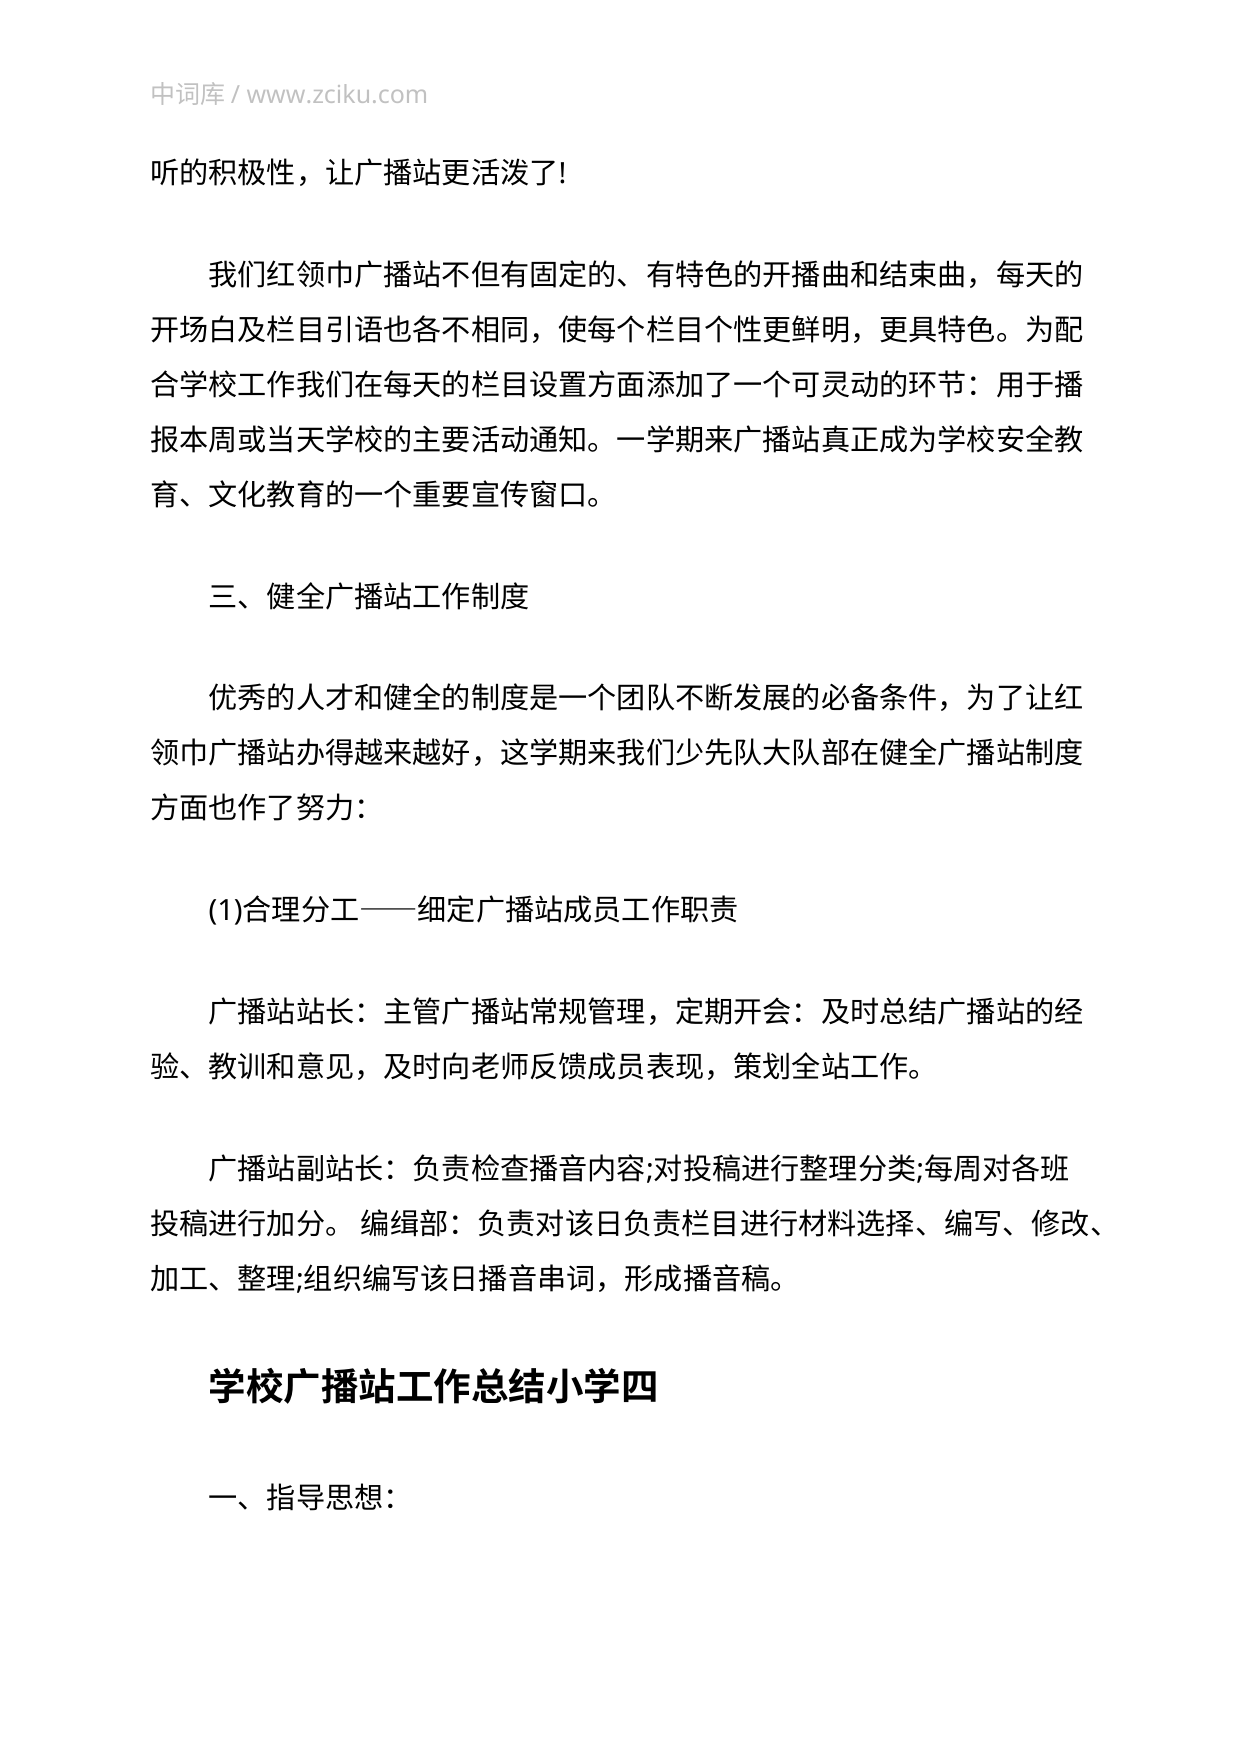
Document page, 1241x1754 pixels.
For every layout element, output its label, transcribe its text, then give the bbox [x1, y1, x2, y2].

text 一、指导思想： [150, 1474, 1090, 1517]
text 我们红领巾广播站不但有固定的、有特色的开播曲和结束曲，每天的开场白及栏目引语也各不相同，使每个栏目个性更鲜明，更具特色。为配合学校工作我们在每天的栏目设置方面添加了一个可灵动的环节：用于播报本周或当天学校的主要活动通知。一学期来广播站真正成为学校安全教育、文化教育的一个重要宣传窗口。 [150, 252, 1090, 514]
text 广播站站长：主管广播站常规管理，定期开会：及时总结广播站的经验、教训和意见，及时向老师反馈成员表现，策划全站工作。 [150, 989, 1090, 1086]
text (1)合理分工——细定广播站成员工作职责 [150, 887, 1090, 929]
text 学校广播站工作总结小学四 [150, 1357, 1090, 1411]
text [150, 150, 1090, 192]
text 广播站副站长：负责检查播音内容;对投稿进行整理分类;每周对各班投稿进行加分。 编缉部：负责对该日负责栏目进行材料选择、编写、修改、加工、整理;组织编写该日播音串词，形成播音稿。 [150, 1145, 1090, 1298]
text 优秀的人才和健全的制度是一个团队不断发展的必备条件，为了让红领巾广播站办得越来越好，这学期来我们少先队大队部在健全广播站制度方面也作了努力： [150, 675, 1090, 827]
text 三、健全广播站工作制度 [150, 573, 1090, 616]
